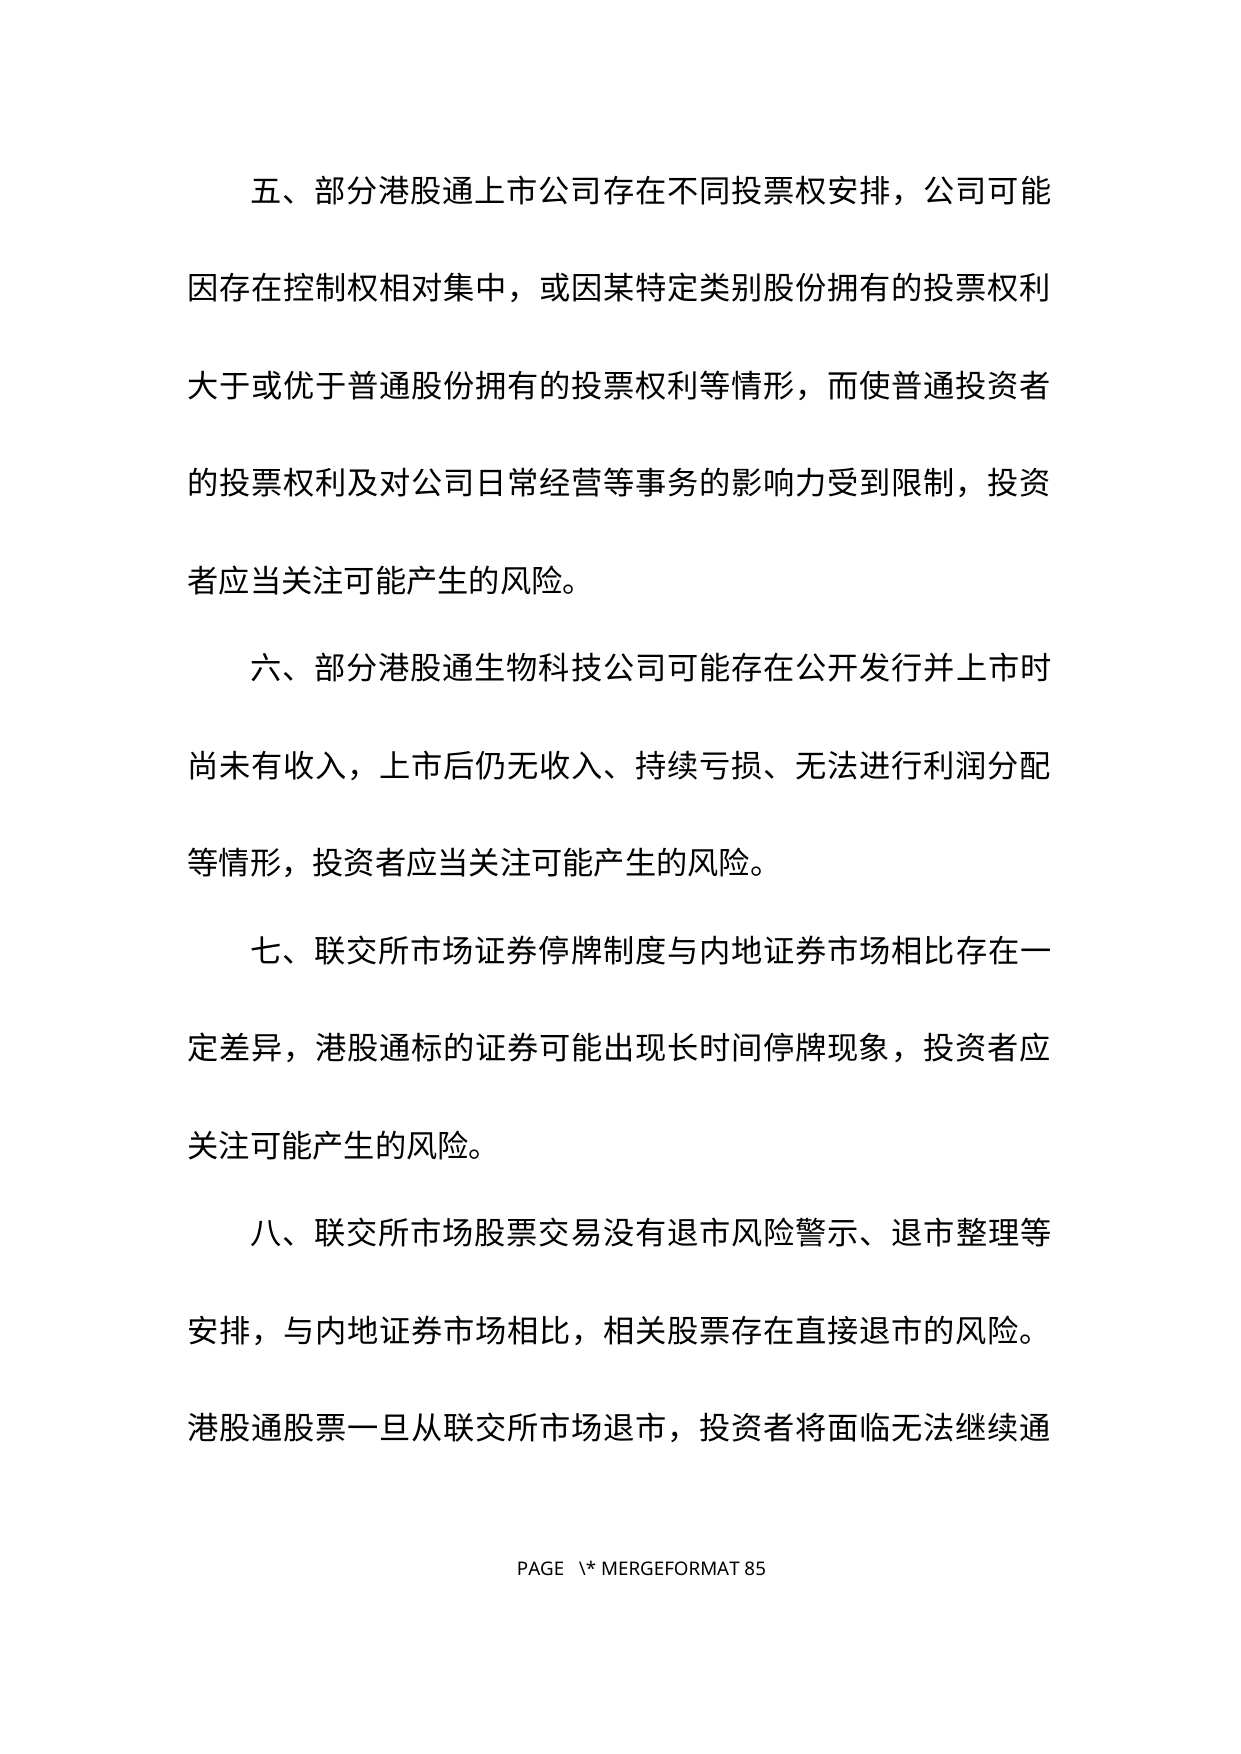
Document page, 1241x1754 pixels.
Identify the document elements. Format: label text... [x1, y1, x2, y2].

text 六、部分港股通生物科技公司可能存在公开发行并上市时尚未有收入，上市后仍无收入、持续亏损、无法进行利润分配等情形，投资者应当关注可能产生的风险。 [187, 633, 1053, 893]
text 五、部分港股通上市公司存在不同投票权安排，公司可能因存在控制权相对集中，或因某特定类别股份拥有的投票权利大于或优于普通股份拥有的投票权利等情形，而使普通投资者的投票权利及对公司日常经营等事务的影响力受到限制，投资者应当关注可能产生的风险。 [187, 156, 1053, 611]
text 七、联交所市场证券停牌制度与内地证券市场相比存在一定差异，港股通标的证券可能出现长时间停牌现象，投资者应关注可能产生的风险。 [187, 916, 1053, 1176]
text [187, 1199, 1053, 1459]
